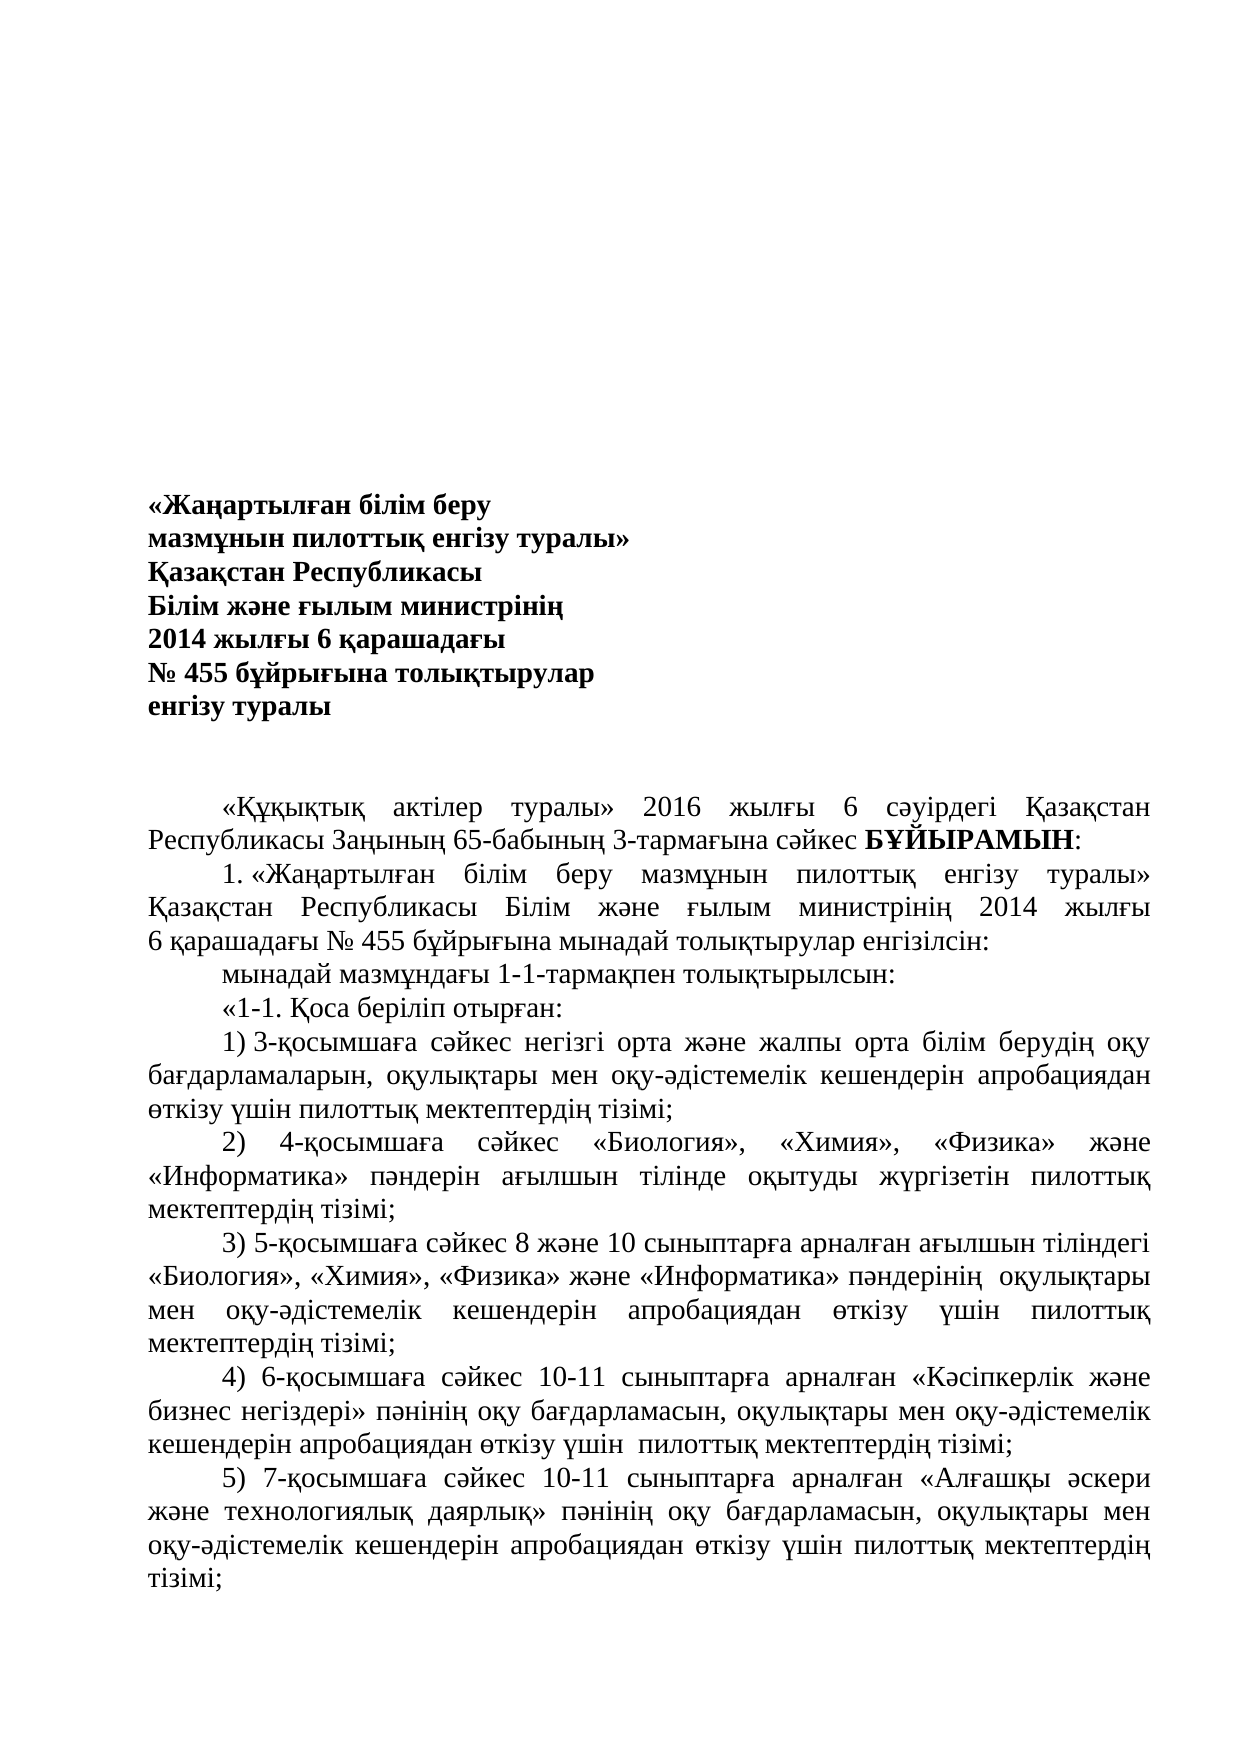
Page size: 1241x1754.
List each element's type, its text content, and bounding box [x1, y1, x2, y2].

text мынадай мазмұндағы 1-1-тармақпен толықтырылсын: [148, 957, 1152, 990]
text мазмұнын пилоттық енгізу туралы» [148, 521, 1152, 554]
text 2) 4-қосымшаға сәйкес «Биология», «Химия», «Физика» және «Информатика» пәндерін ағылшын тілінде оқытуды жүргізетін пилоттық мектептердің тізімі; [148, 1124, 1152, 1225]
text «Құқықтық актілер туралы» 2016 жылғы 6 сәуірдегі Қазақстан Республикасы Заңының 65-бабының 3-тармағына сәйкес БҰЙЫРАМЫН: [148, 789, 1152, 856]
text 1) 3-қосымшаға сәйкес негізгі орта және жалпы орта білім берудің оқу бағдарламаларын, оқулықтары мен оқу-әдістемелік кешендерін апробациядан өткізу үшін пилоттық мектептердің тізімі; [148, 1024, 1152, 1124]
text 4) 6-қосымшаға сәйкес 10-11 сыныптарға арналған «Кәсіпкерлік және бизнес негіздері» пәнінің оқу бағдарламасын, оқулықтары мен оқу-әдістемелік кешендерін апробациядан өткізу үшін пилоттық мектептердің тізімі; [148, 1359, 1152, 1460]
text Қазақстан Республикасы [148, 554, 679, 588]
text 2014 жылғы 6 қарашадағы [148, 621, 679, 655]
text 3) 5-қосымшаға сәйкес 8 және 10 сыныптарға арналған ағылшын тіліндегі «Биология», «Химия», «Физика» және «Информатика» пәндерінің оқулықтары мен оқу-әдістемелік кешендерін апробациядан өткізу үшін пилоттық мектептердің тізімі; [148, 1225, 1152, 1359]
text № 455 бұйрығына толықтырулар енгізу туралы [148, 655, 679, 722]
text 1. «Жаңартылған білім беру мазмұнын пилоттық енгізу туралы» Қазақстан Республикасы Білім және ғылым министрінің 2014 жылғы 6 қарашадағы № 455 бұйрығына мынадай толықтырулар енгізілсін: [148, 856, 1152, 957]
text Білім және ғылым министрінің [148, 588, 679, 621]
text «Жаңартылған білім беру [148, 487, 1152, 521]
text 5) 7-қосымшаға сәйкес 10-11 сыныптарға арналған «Алғашқы әскери және технологиялық даярлық» пәнінің оқу бағдарламасын, оқулықтары мен оқу-әдістемелік кешендерін апробациядан өткізу үшін пилоттық мектептердің тізімі; [148, 1460, 1152, 1594]
text «1-1. Қоса беріліп отырған: [148, 990, 1152, 1024]
